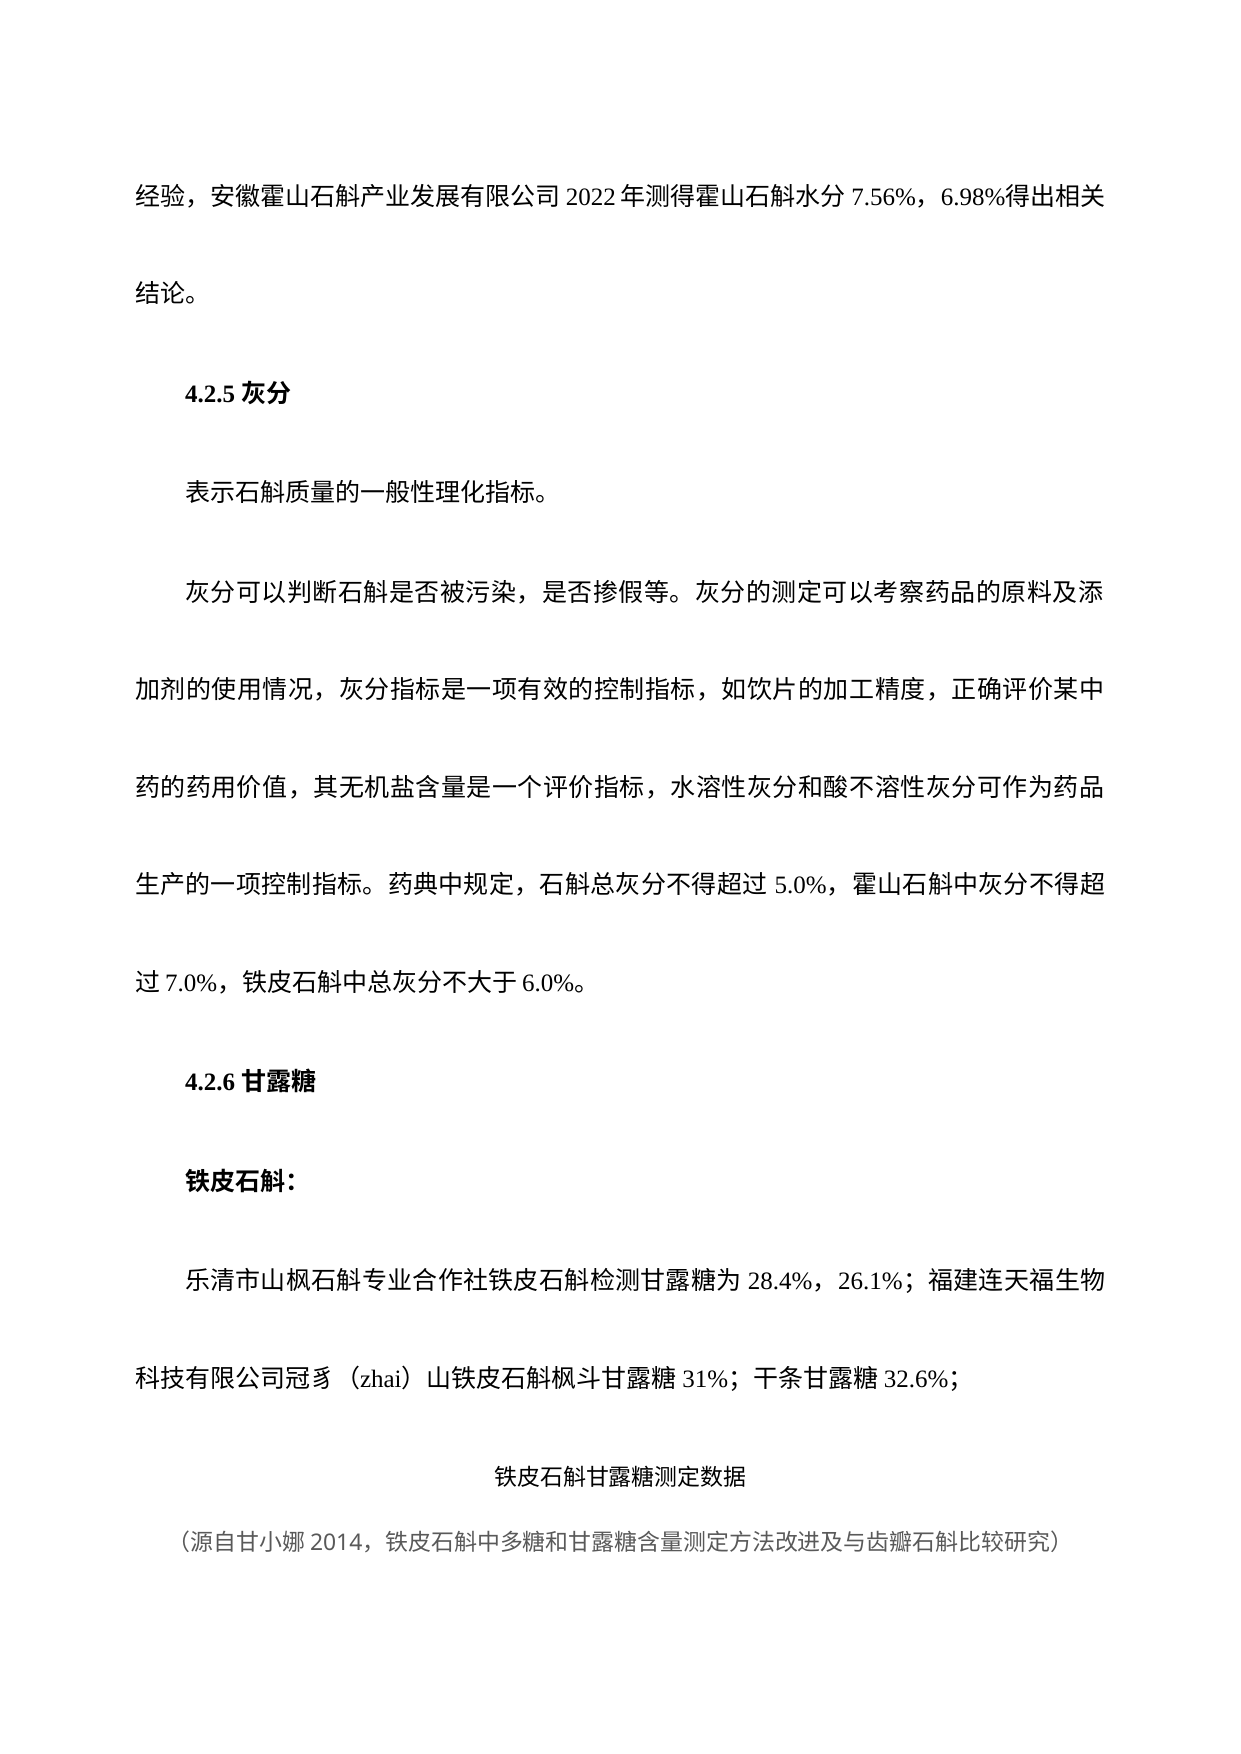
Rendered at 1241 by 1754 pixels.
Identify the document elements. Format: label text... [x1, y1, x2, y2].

text 铁皮石斛： [135, 1147, 1106, 1212]
text 铁皮石斛甘露糖测定数据 [135, 1443, 1106, 1508]
text 4.2.6 甘露糖 [135, 1047, 1106, 1112]
text 表示石斛质量的一般性理化指标。 [135, 458, 1106, 523]
text （源自甘小娜2014，铁皮石斛中多糖和甘露糖含量测定方法改进及与齿瓣石斛比较研究） [135, 1508, 1106, 1573]
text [135, 162, 1106, 324]
text 灰分可以判断石斛是否被污染，是否掺假等。灰分的测定可以考察药品的原料及添加剂的使用情况，灰分指标是一项有效的控制指标，如饮片的加工精度，正确评价某中药的药用价值，其无机盐含量是一个评价指标，水溶性灰分和酸不溶性灰分可作为药品生产的一项控制指标。药典中规定，石斛总灰分不得超过5.0%，霍山石斛中灰分不得超过7.0%，铁皮石斛中总灰分不大于6.0%。 [135, 558, 1106, 1013]
text 乐清市山枫石斛专业合作社铁皮石斛检测甘露糖为28.4%，26.1%；福建连天福生物科技有限公司冠豸（zhai）山铁皮石斛枫斗甘露糖 31%；干条甘露糖 32.6%； [135, 1246, 1106, 1409]
text 4.2.5 灰分 [135, 359, 1106, 424]
